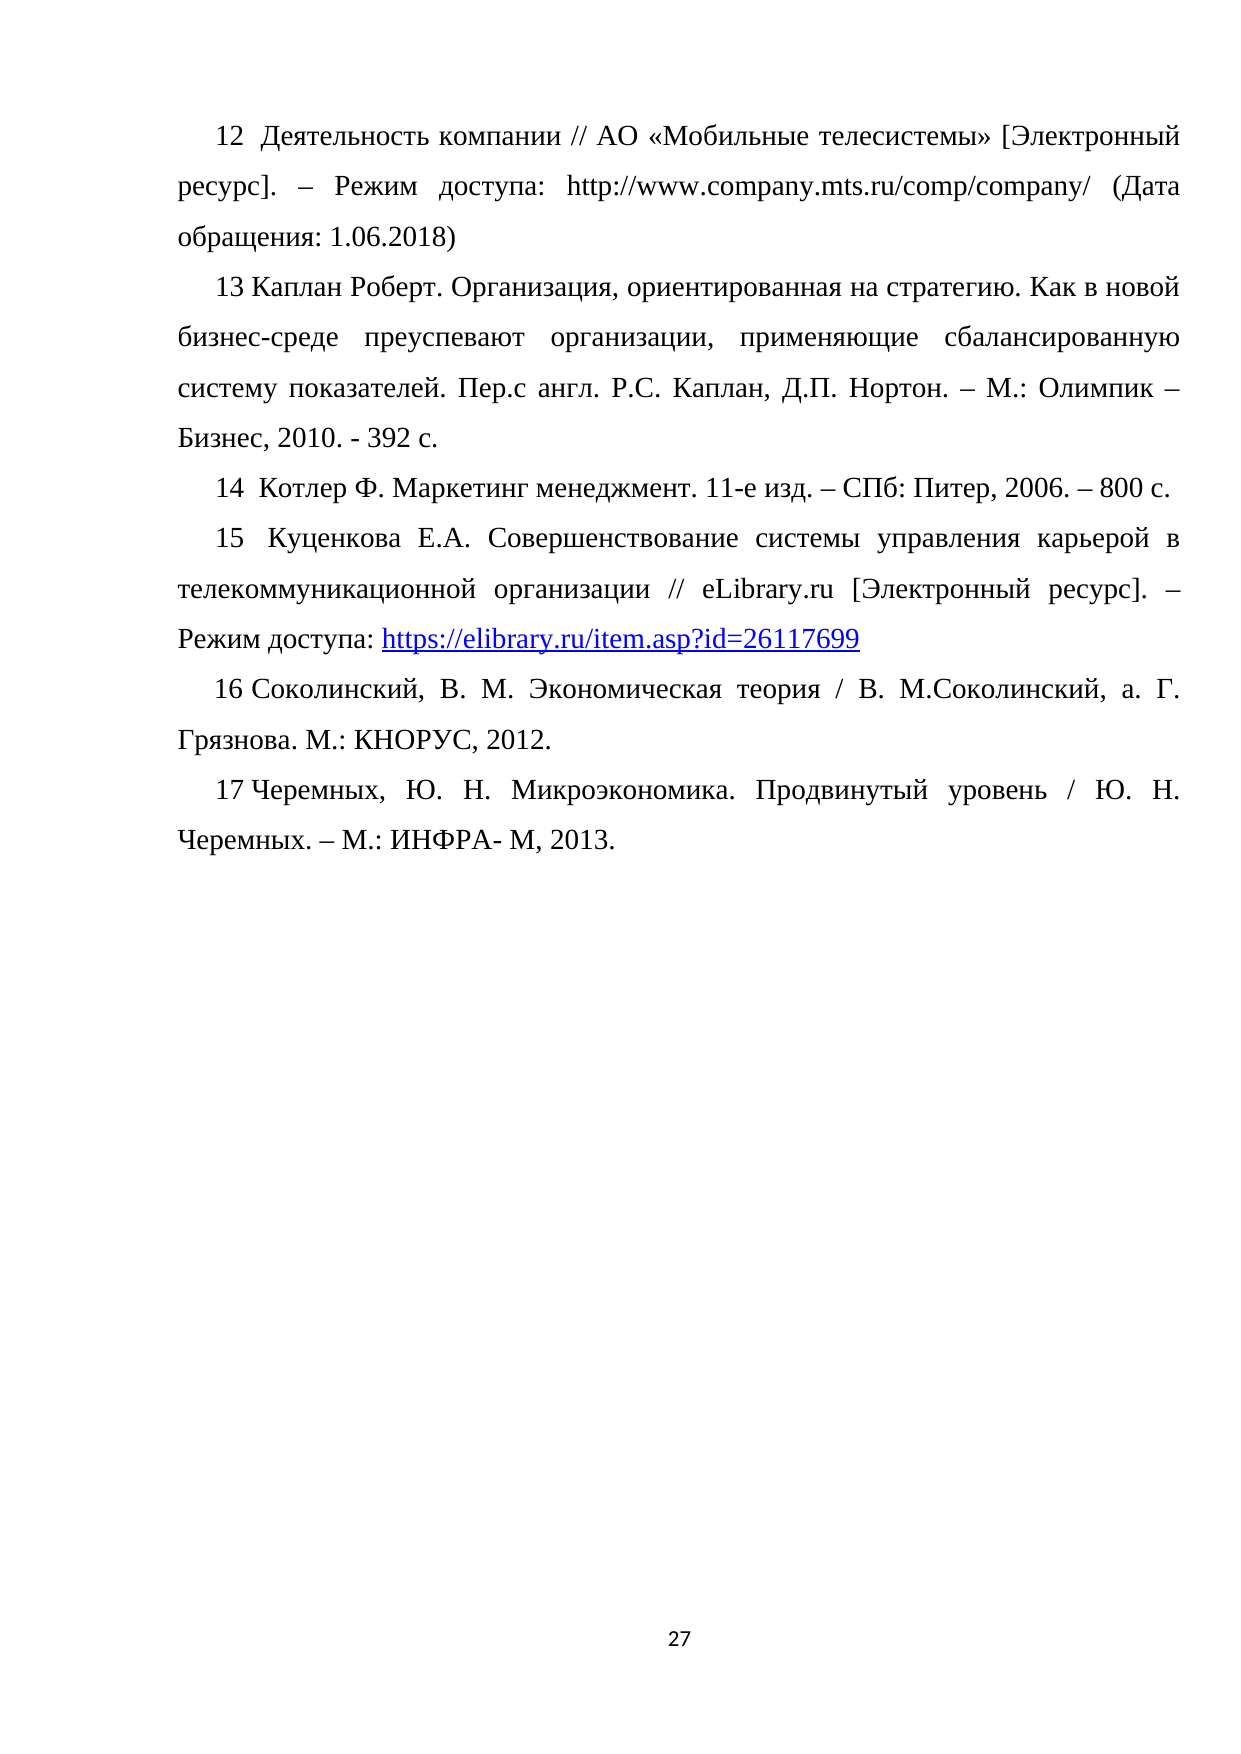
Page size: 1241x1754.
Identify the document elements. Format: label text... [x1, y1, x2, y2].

list Каплан Роберт. Организация, ориентированная на стратегию. Как в новой бизнес-среде преуспевают организации, применяющие сбалансированную систему показателей. Пер.с англ. Р.С. Каплан, Д.П. Нортон. – М.: Олимпик – Бизнес, 2010. - 392 с. [177, 269, 1181, 453]
list Черемных, Ю. Н. Микроэкономика. Продвинутый уровень / Ю. Н. Черемных. – М.: ИНФРА- М, 2013. [177, 772, 1181, 856]
list Соколинский, В. М. Экономическая теория / В. М.Соколинский, а. Г. Грязнова. М.: КНОРУС, 2012. [177, 672, 1181, 755]
list Куценкова Е.А. Совершенствование системы управления карьерой в телекоммуникационной организации // eLibrary.ru [Электронный ресурс]. – Режим доступа: https://elibrary.ru/item.asp?id=26117699 [177, 521, 1181, 655]
list Котлер Ф. Маркетинг менеджмент. 11-е изд. – СПб: Питер, 2006. – 800 с. [177, 470, 1181, 504]
list Деятельность компании // АО «Мобильные телесистемы» [Электронный ресурс]. – Режим доступа: http://www.company.mts.ru/comp/company/ (Дата обращения: 1.06.2018) [177, 118, 1181, 252]
